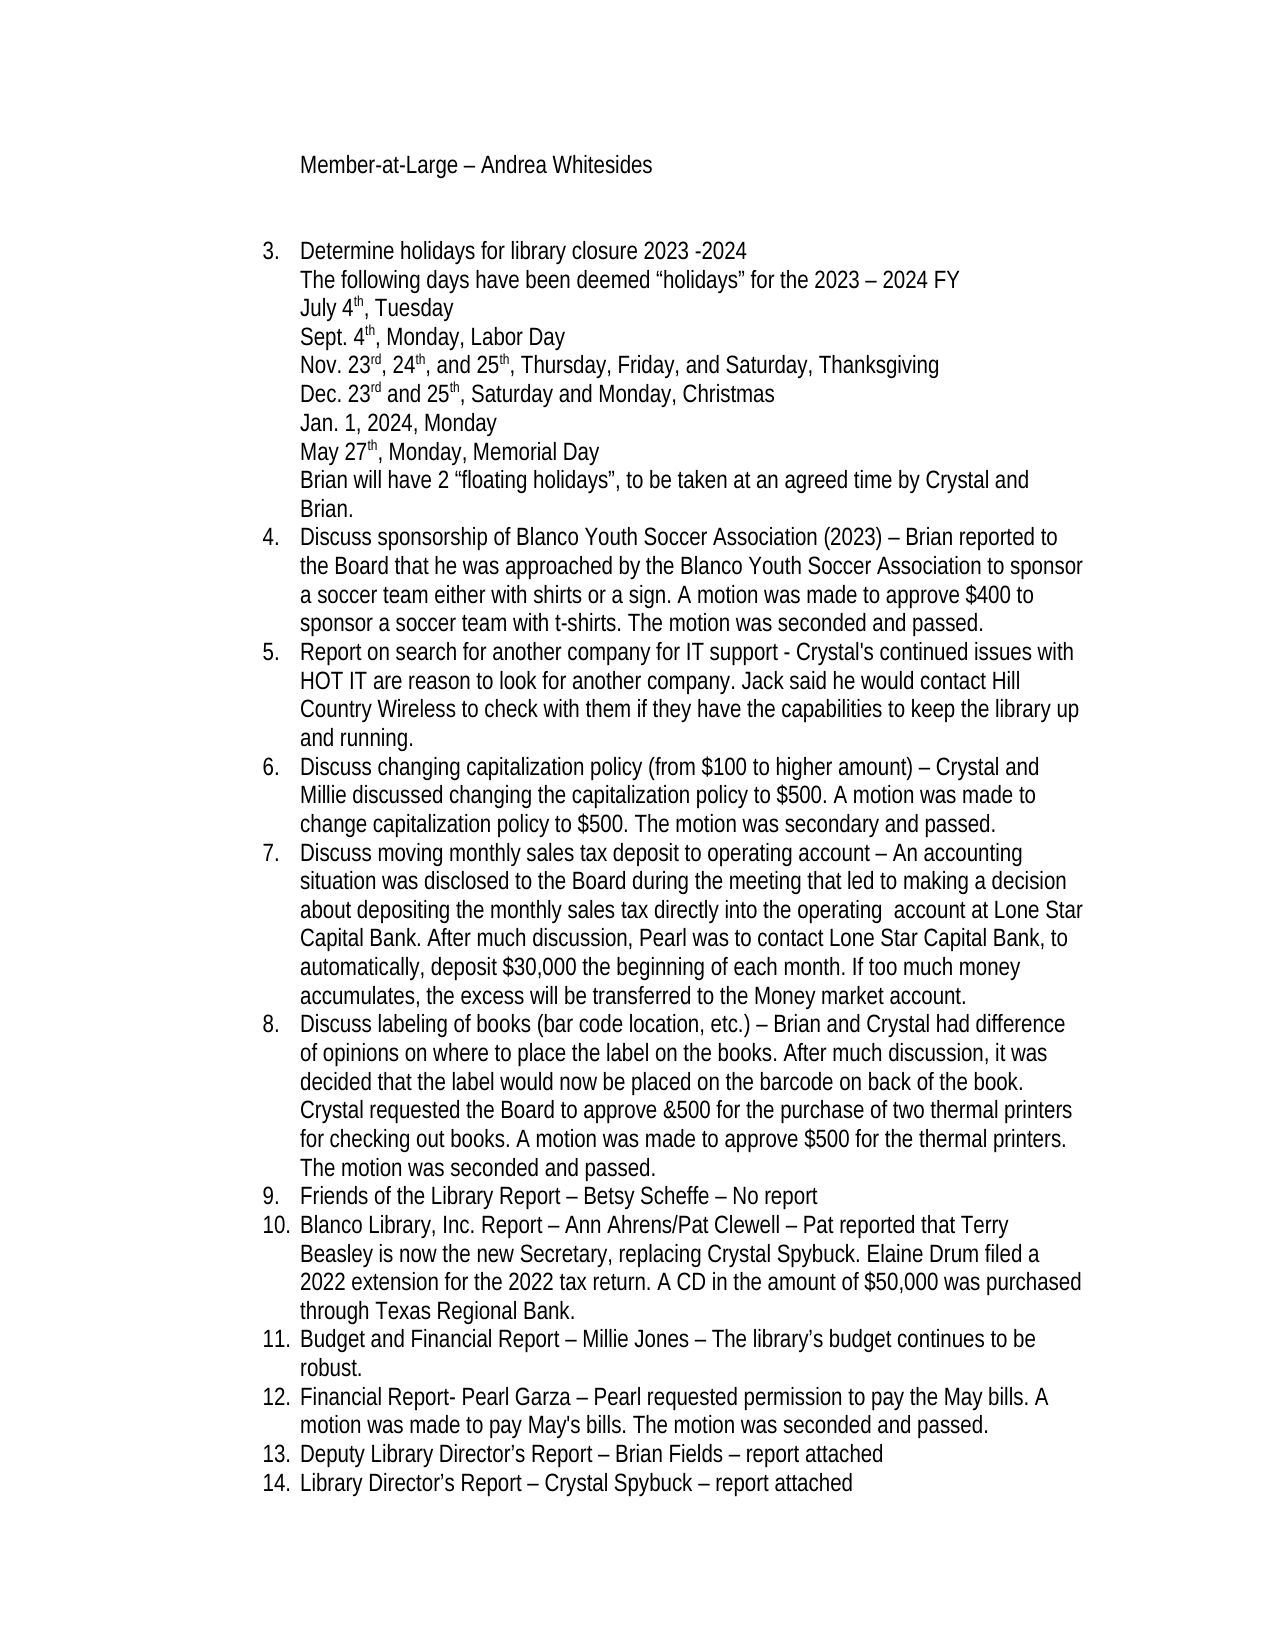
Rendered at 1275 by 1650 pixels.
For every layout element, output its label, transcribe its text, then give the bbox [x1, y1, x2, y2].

list Sept. 4th, Monday, Labor Day [300, 322, 1087, 351]
list Financial Report- Pearl Garza – Pearl requested permission to pay the May bills. A motion was made to pay May's bills. The motion was seconded and passed. [262, 1382, 1087, 1439]
list Discuss changing capitalization policy (from $100 to higher amount) – Crystal and Millie discussed changing the capitalization policy to $500. A motion was made to change capitalization policy to $500. The motion was secondary and passed. [262, 752, 1087, 837]
list July 4th, Tuesday [300, 293, 1087, 322]
list Determine holidays for library closure 2023 -2024 [262, 236, 1087, 264]
list Report on search for another company for IT support - Crystal's continued issues with HOT IT are reason to look for another company. Jack said he would contact Hill Country Wireless to check with them if they have the capabilities to keep the library up and running. [262, 637, 1087, 752]
list Dec. 23rd and 25th, Saturday and Monday, Christmas [300, 379, 1087, 408]
list Jan. 1, 2024, Monday [300, 408, 1087, 436]
list Blanco Library, Inc. Report – Ann Ahrens/Pat Clewell – Pat reported that Terry Beasley is now the new Secretary, replacing Crystal Spybuck. Elaine Drum filed a 2022 extension for the 2022 tax return. A CD in the amount of $50,000 was purchased through Texas Regional Bank. [262, 1210, 1087, 1324]
list Library Director’s Report – Crystal Spybuck – report attached [262, 1468, 1087, 1496]
list Discuss moving monthly sales tax deposit to operating account – An accounting situation was disclosed to the Board during the meeting that led to making a decision about depositing the monthly sales tax directly into the operating account at Lone Star Capital Bank. After much discussion, Pearl was to contact Lone Star Capital Bank, to automatically, deposit $30,000 the beginning of each month. If too much money accumulates, the excess will be transferred to the Money market account. [262, 837, 1087, 1009]
list Member-at-Large – Andrea Whitesides [300, 150, 1087, 179]
list Discuss labeling of books (bar code location, etc.) – Brian and Crystal had difference of opinions on where to place the label on the books. After much discussion, it was decided that the label would now be placed on the barcode on back of the book. Crystal requested the Board to approve &500 for the purchase of two thermal printers for checking out books. A motion was made to approve $500 for the thermal printers. The motion was seconded and passed. [262, 1009, 1087, 1181]
list Nov. 23rd, 24th, and 25th, Thursday, Friday, and Saturday, Thanksgiving [300, 351, 1087, 379]
list Brian will have 2 “floating holidays”, to be taken at an agreed time by Crystal and Brian. [300, 465, 1087, 522]
list The following days have been deemed “holidays” for the 2023 – 2024 FY [300, 264, 1087, 293]
list Budget and Financial Report – Millie Jones – The library’s budget continues to be robust. [262, 1324, 1087, 1382]
list Deputy Library Director’s Report – Brian Fields – report attached [262, 1439, 1087, 1468]
list Friends of the Library Report – Betsy Scheffe – No report [262, 1181, 1087, 1210]
list May 27th, Monday, Memorial Day [300, 436, 1087, 465]
list Discuss sponsorship of Blanco Youth Soccer Association (2023) – Brian reported to the Board that he was approached by the Blanco Youth Soccer Association to sponsor a soccer team either with shirts or a sign. A motion was made to approve $400 to sponsor a soccer team with t-shirts. The motion was seconded and passed. [262, 522, 1087, 637]
